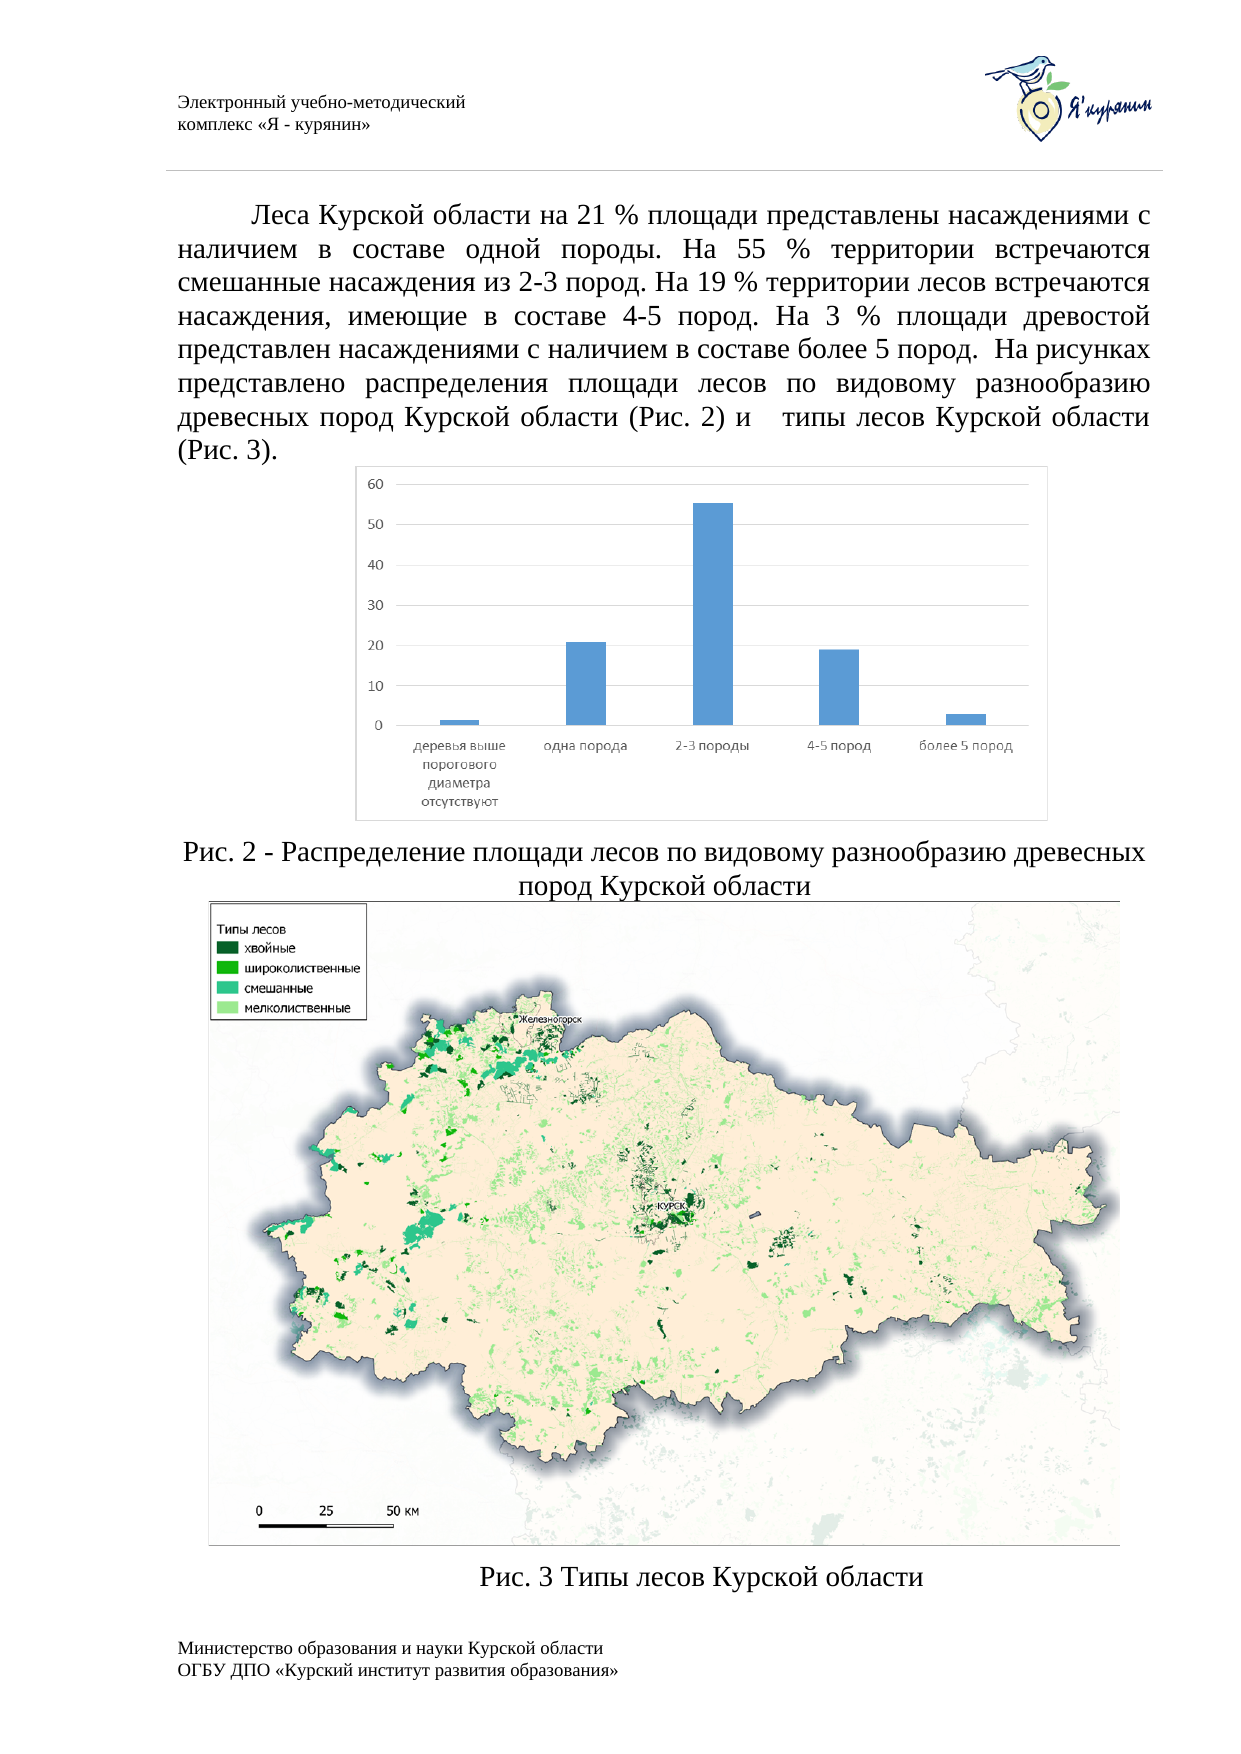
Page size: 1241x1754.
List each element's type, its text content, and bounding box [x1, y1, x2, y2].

picture [355, 466, 1048, 821]
text Леса Курской области на 21 % площади представлены насаждениями с наличием в составе одной породы. На 55 % территории встречаются смешанные насаждения из 2-3 пород. На 19 % территории лесов встречаются насаждения, имеющие в составе 4-5 пород. На 3 % площади древостой представлен насаждениями с наличием в составе более 5 пород. На рисунках представлено распределения площади лесов по видовому разнообразию древесных пород Курской области (Рис. 2) и типы лесов Курской области (Рис. 3). [177, 197, 1152, 466]
text Рис. 3 Типы лесов Курской области [177, 1559, 1152, 1593]
text Рис. 2 - Распределение площади лесов по видовому разнообразию древесных пород Курской области [177, 834, 1152, 902]
picture [208, 901, 1120, 1546]
picture [985, 56, 1152, 142]
